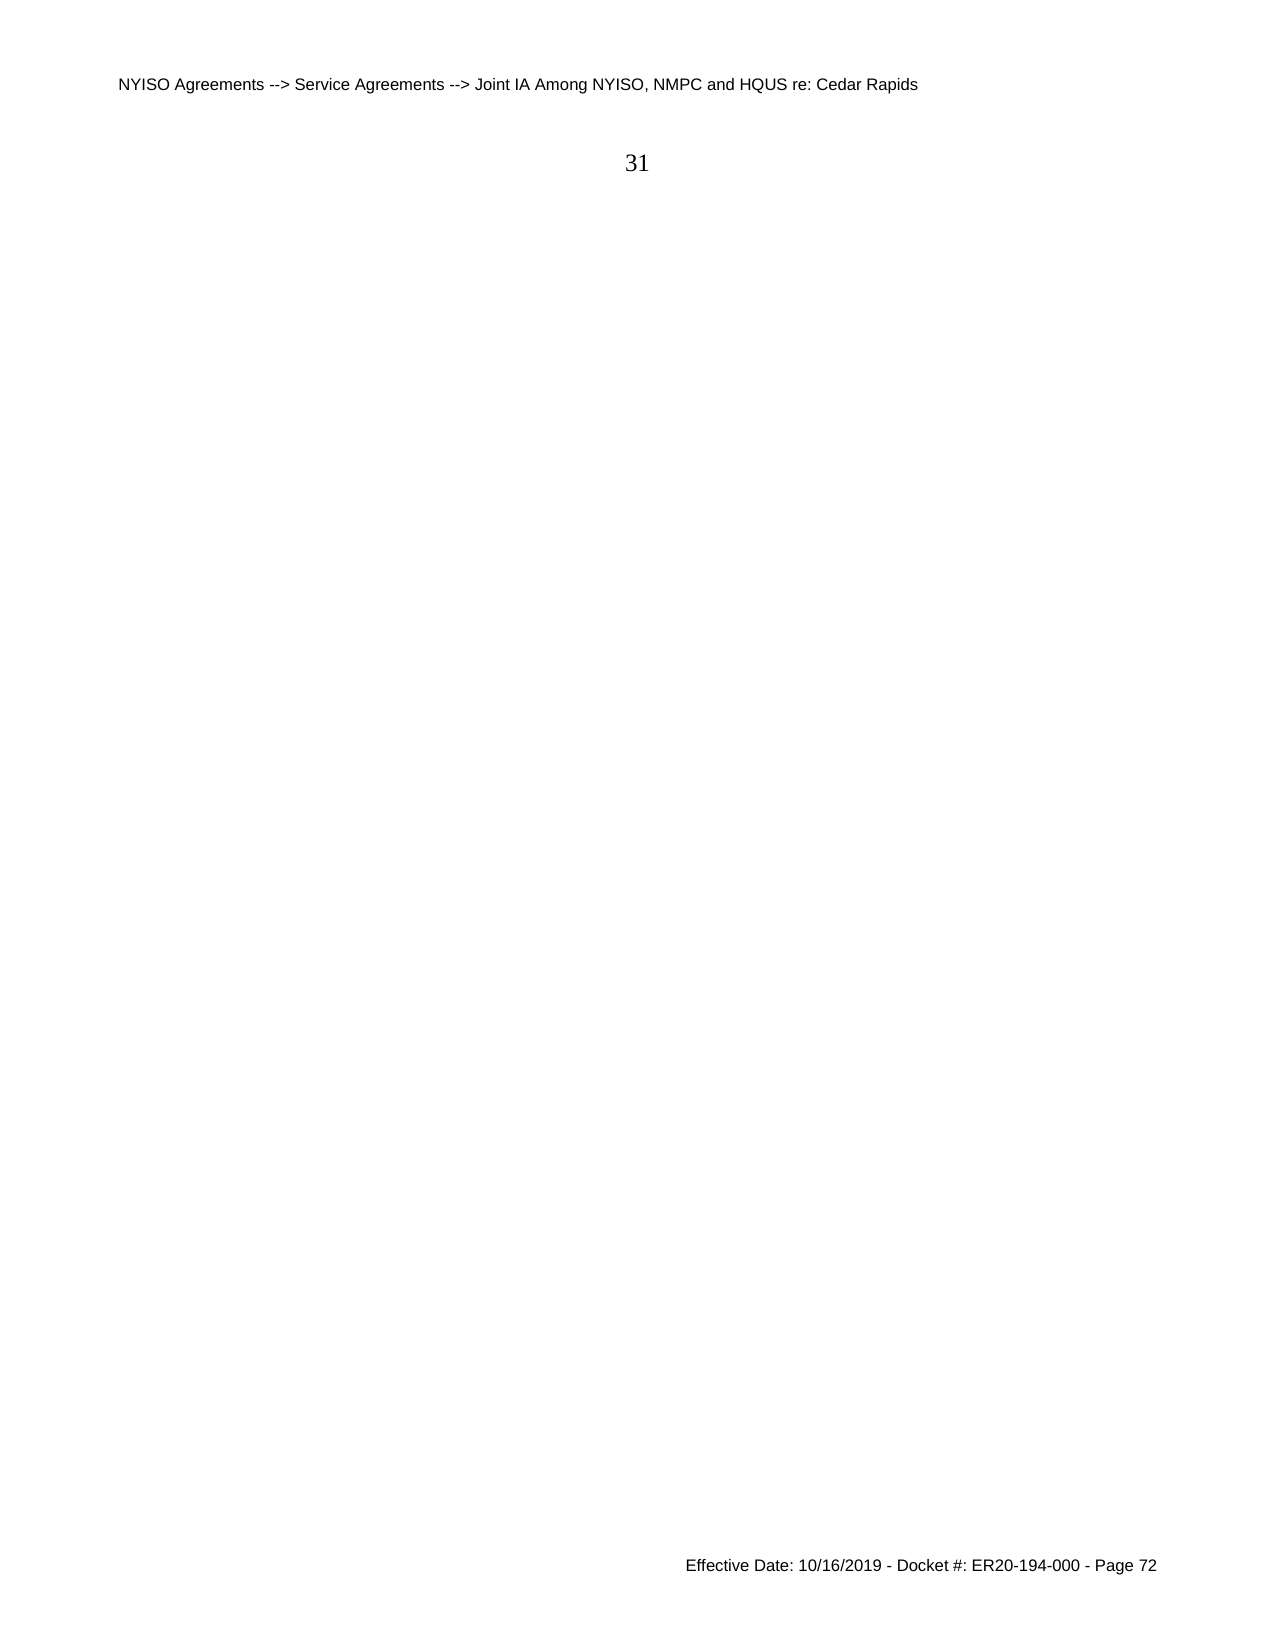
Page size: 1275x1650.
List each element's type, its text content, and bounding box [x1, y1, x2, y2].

text 31 [625, 148, 1275, 177]
